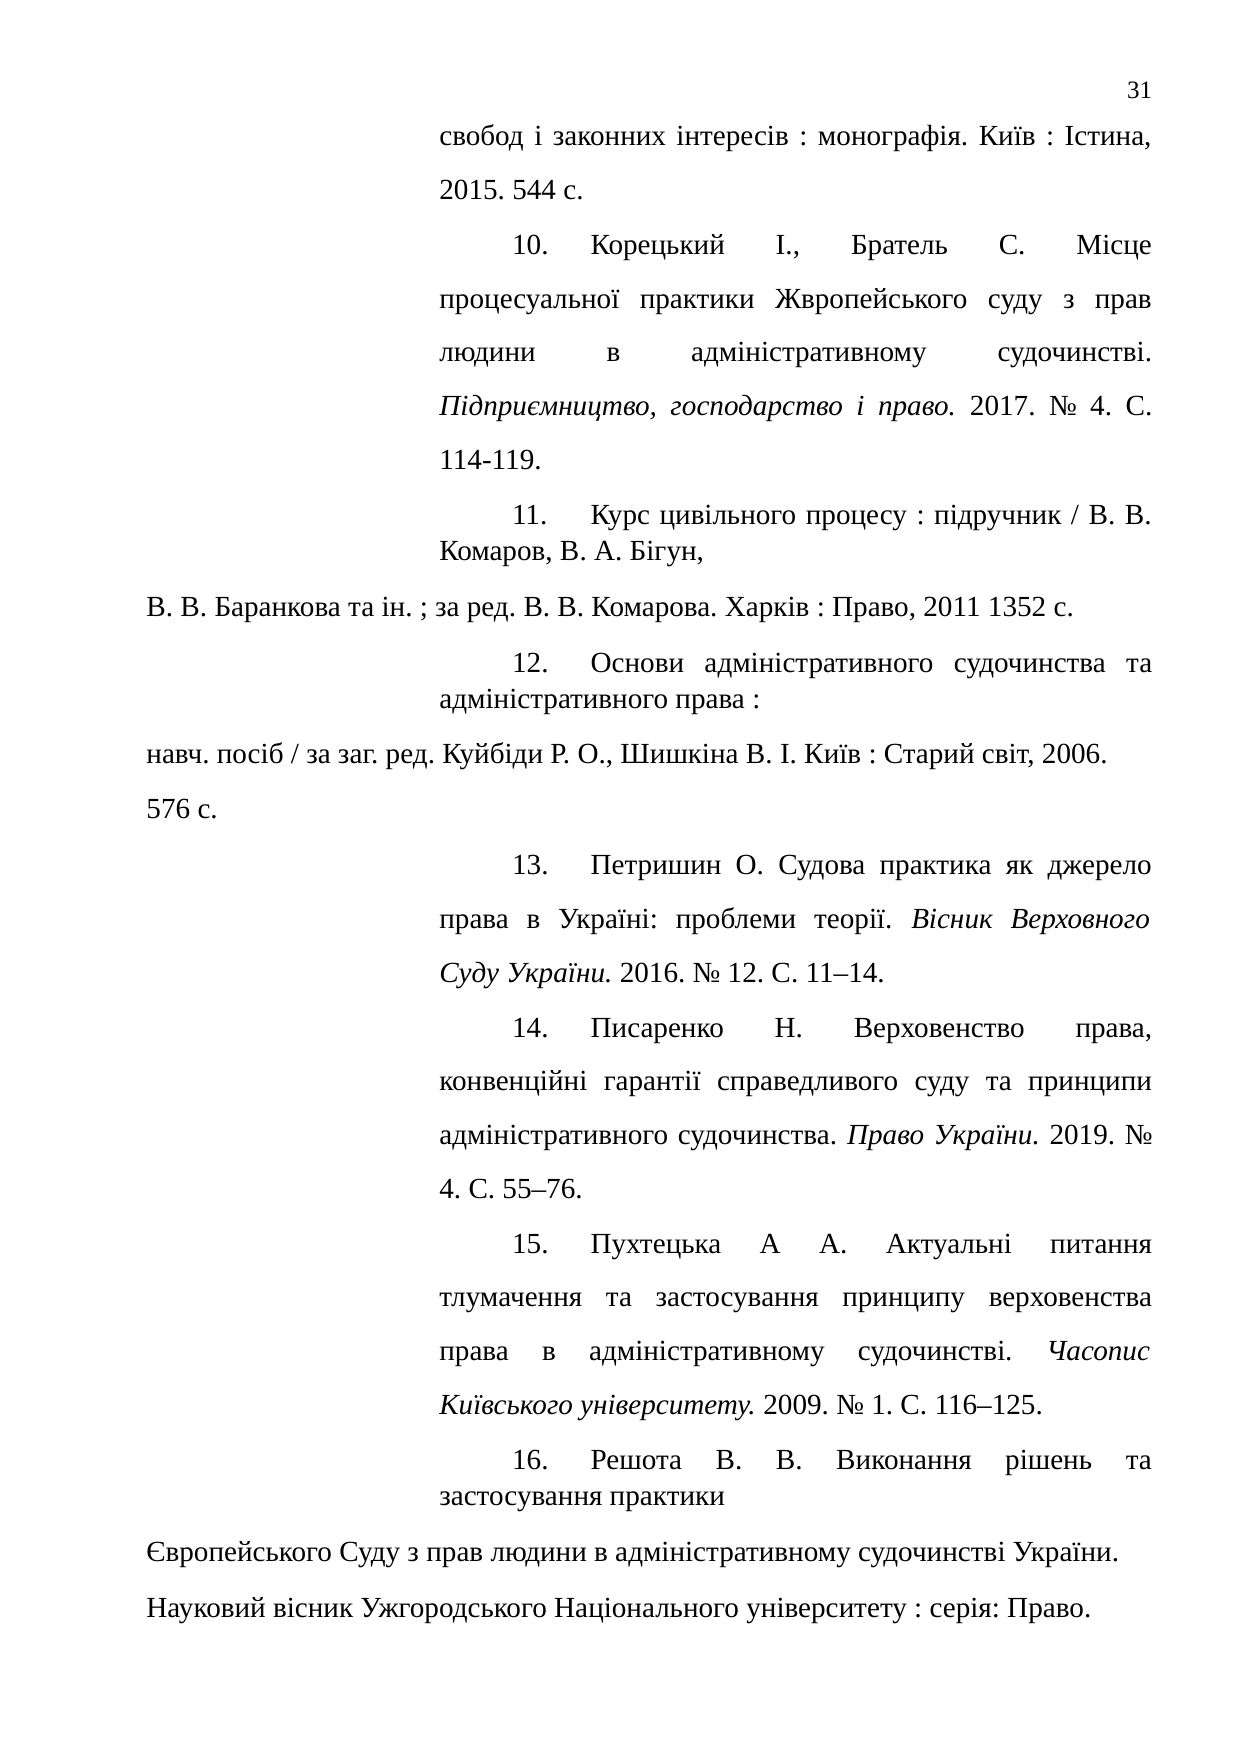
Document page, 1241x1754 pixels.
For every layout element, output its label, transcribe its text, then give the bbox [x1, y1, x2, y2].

list Петришин О. Судова практика як джерело права в Україні: проблеми теорії. Вісник Верховного Суду України. 2016. № 12. С. 11–14. [439, 847, 1152, 988]
text В. В. Баранкова та ін. ; за ред. В. В. Комарова. Харків : Право, 2011 1352 с. [146, 589, 1152, 622]
text 576 с. [146, 792, 1152, 825]
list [439, 118, 1152, 206]
list Писаренко Н. Верховенство права, конвенційні гарантії справедливого суду та принципи адміністративного судочинства. Право України. 2019. № 4. С. 55–76. [439, 1010, 1152, 1204]
text Європейського Суду з прав людини в адміністративному судочинстві України. [146, 1534, 1152, 1568]
list Пухтецька А А. Актуальні питання тлумачення та застосування принципу верховенства права в адміністративному судочинстві. Часопис Київського університету. 2009. № 1. С. 116–125. [439, 1226, 1152, 1420]
list Основи адміністративного судочинства та адміністративного права : [439, 645, 1152, 714]
text Науковий вісник Ужгородського Національного університету : серія: Право. [146, 1590, 1152, 1623]
list Решота В. В. Виконання рішень та застосування практики [439, 1442, 1152, 1512]
text навч. посіб / за заг. ред. Куйбіди Р. О., Шишкіна В. І. Київ : Старий світ, 2006. [146, 737, 1152, 770]
list Корецький І., Братель С. Місце процесуальної практики Жвропейського суду з прав людини в адміністративному судочинстві. Підприємництво, господарство і право. 2017. № 4. С. 114-119. [439, 227, 1152, 475]
list Курс цивільного процесу : підручник / В. В. Комаров, В. А. Бігун, [439, 497, 1152, 567]
